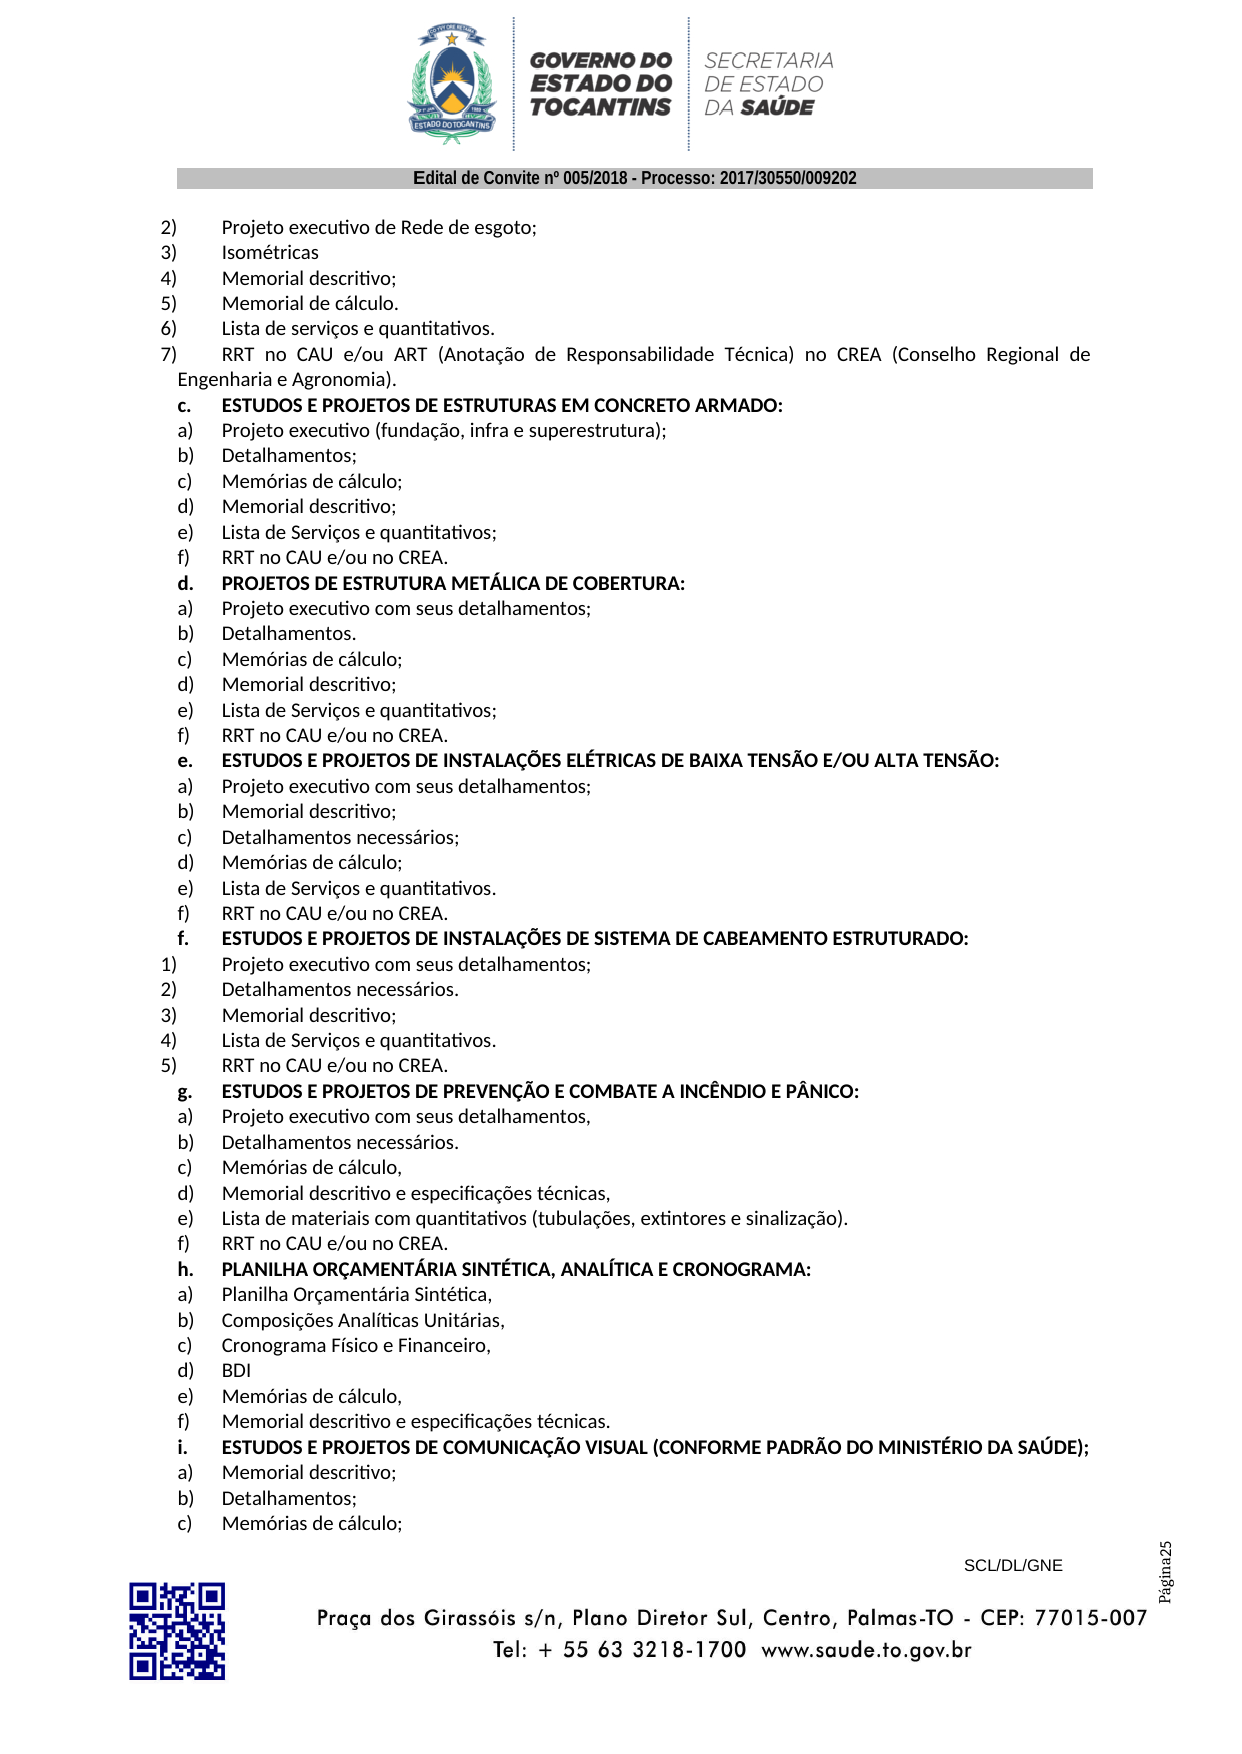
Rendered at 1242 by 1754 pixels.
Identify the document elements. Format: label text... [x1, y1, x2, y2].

list Detalhamentos necessários. [177, 1129, 1093, 1154]
list Lista de Serviços e quantitativos; [177, 519, 1093, 544]
list Memorial descritivo; [177, 798, 1093, 824]
list Memórias de cálculo; [177, 468, 1093, 493]
list Detalhamentos necessários; [177, 824, 1093, 849]
list Projeto executivo com seus detalhamentos; [177, 951, 1093, 976]
list Memorial descritivo; [177, 1002, 1093, 1027]
list Lista de Serviços e quantitativos; [177, 697, 1093, 722]
list Detalhamentos; [177, 443, 1093, 468]
list PLANILHA ORÇAMENTÁRIA SINTÉTICA, ANALÍTICA E CRONOGRAMA: [177, 1256, 1093, 1281]
list Memorial descritivo; [177, 493, 1093, 519]
list Projeto executivo com seus detalhamentos, [177, 1103, 1093, 1129]
list Memórias de cálculo, [177, 1383, 1093, 1408]
list Detalhamentos necessários. [177, 976, 1093, 1002]
picture [125, 1578, 1147, 1684]
list Memorial descritivo e especificações técnicas. [177, 1408, 1093, 1434]
list Projeto executivo (fundação, infra e superestrutura); [177, 417, 1093, 443]
list Planilha Orçamentária Sintética, [177, 1281, 1093, 1307]
list PROJETOS DE ESTRUTURA METÁLICA DE COBERTURA: [177, 570, 1093, 595]
list Cronograma Físico e Financeiro, [177, 1332, 1093, 1358]
list Memorial descritivo; [177, 1459, 1093, 1485]
list Projeto executivo de Rede de esgoto; [177, 214, 1093, 239]
list ESTUDOS E PROJETOS DE PREVENÇÃO E COMBATE A INCÊNDIO E PÂNICO: [177, 1078, 1093, 1103]
list ESTUDOS E PROJETOS DE COMUNICAÇÃO VISUAL (CONFORME PADRÃO DO MINISTÉRIO DA SAÚDE); [177, 1434, 1093, 1459]
list Projeto executivo com seus detalhamentos; [177, 773, 1093, 798]
list RRT no CAU e/ou ART (Anotação de Responsabilidade Técnica) no CREA (Conselho Regional de Engenharia e Agronomia). [177, 341, 1093, 392]
list RRT no CAU e/ou no CREA. [177, 544, 1093, 570]
list RRT no CAU e/ou no CREA. [177, 1231, 1093, 1256]
picture [223, 15, 1022, 154]
list Memorial de cálculo. [177, 290, 1093, 316]
list Composições Analíticas Unitárias, [177, 1307, 1093, 1332]
list Projeto executivo com seus detalhamentos; [177, 595, 1093, 621]
list ESTUDOS E PROJETOS DE ESTRUTURAS EM CONCRETO ARMADO: [177, 392, 1093, 417]
list Lista de Serviços e quantitativos. [177, 875, 1093, 900]
list Memórias de cálculo; [177, 1510, 1093, 1536]
list Memórias de cálculo; [177, 646, 1093, 671]
list RRT no CAU e/ou no CREA. [177, 900, 1093, 926]
list Detalhamentos. [177, 621, 1093, 646]
list Memorial descritivo; [177, 671, 1093, 697]
list Lista de Serviços e quantitativos. [177, 1027, 1093, 1053]
list Memorial descritivo e especificações técnicas, [177, 1180, 1093, 1205]
list Memorial descritivo; [177, 265, 1093, 290]
list Memórias de cálculo; [177, 849, 1093, 875]
list Lista de materiais com quantitativos (tubulações, extintores e sinalização). [177, 1205, 1093, 1231]
list Detalhamentos; [177, 1485, 1093, 1510]
list Isométricas [177, 239, 1093, 265]
list BDI [177, 1358, 1093, 1383]
list ESTUDOS E PROJETOS DE INSTALAÇÕES ELÉTRICAS DE BAIXA TENSÃO E/OU ALTA TENSÃO: [177, 748, 1093, 773]
list RRT no CAU e/ou no CREA. [177, 1053, 1093, 1078]
list RRT no CAU e/ou no CREA. [177, 722, 1093, 748]
list Lista de serviços e quantitativos. [177, 316, 1093, 341]
list ESTUDOS E PROJETOS DE INSTALAÇÕES DE SISTEMA DE CABEAMENTO ESTRUTURADO: [177, 926, 1093, 951]
list Memórias de cálculo, [177, 1154, 1093, 1180]
